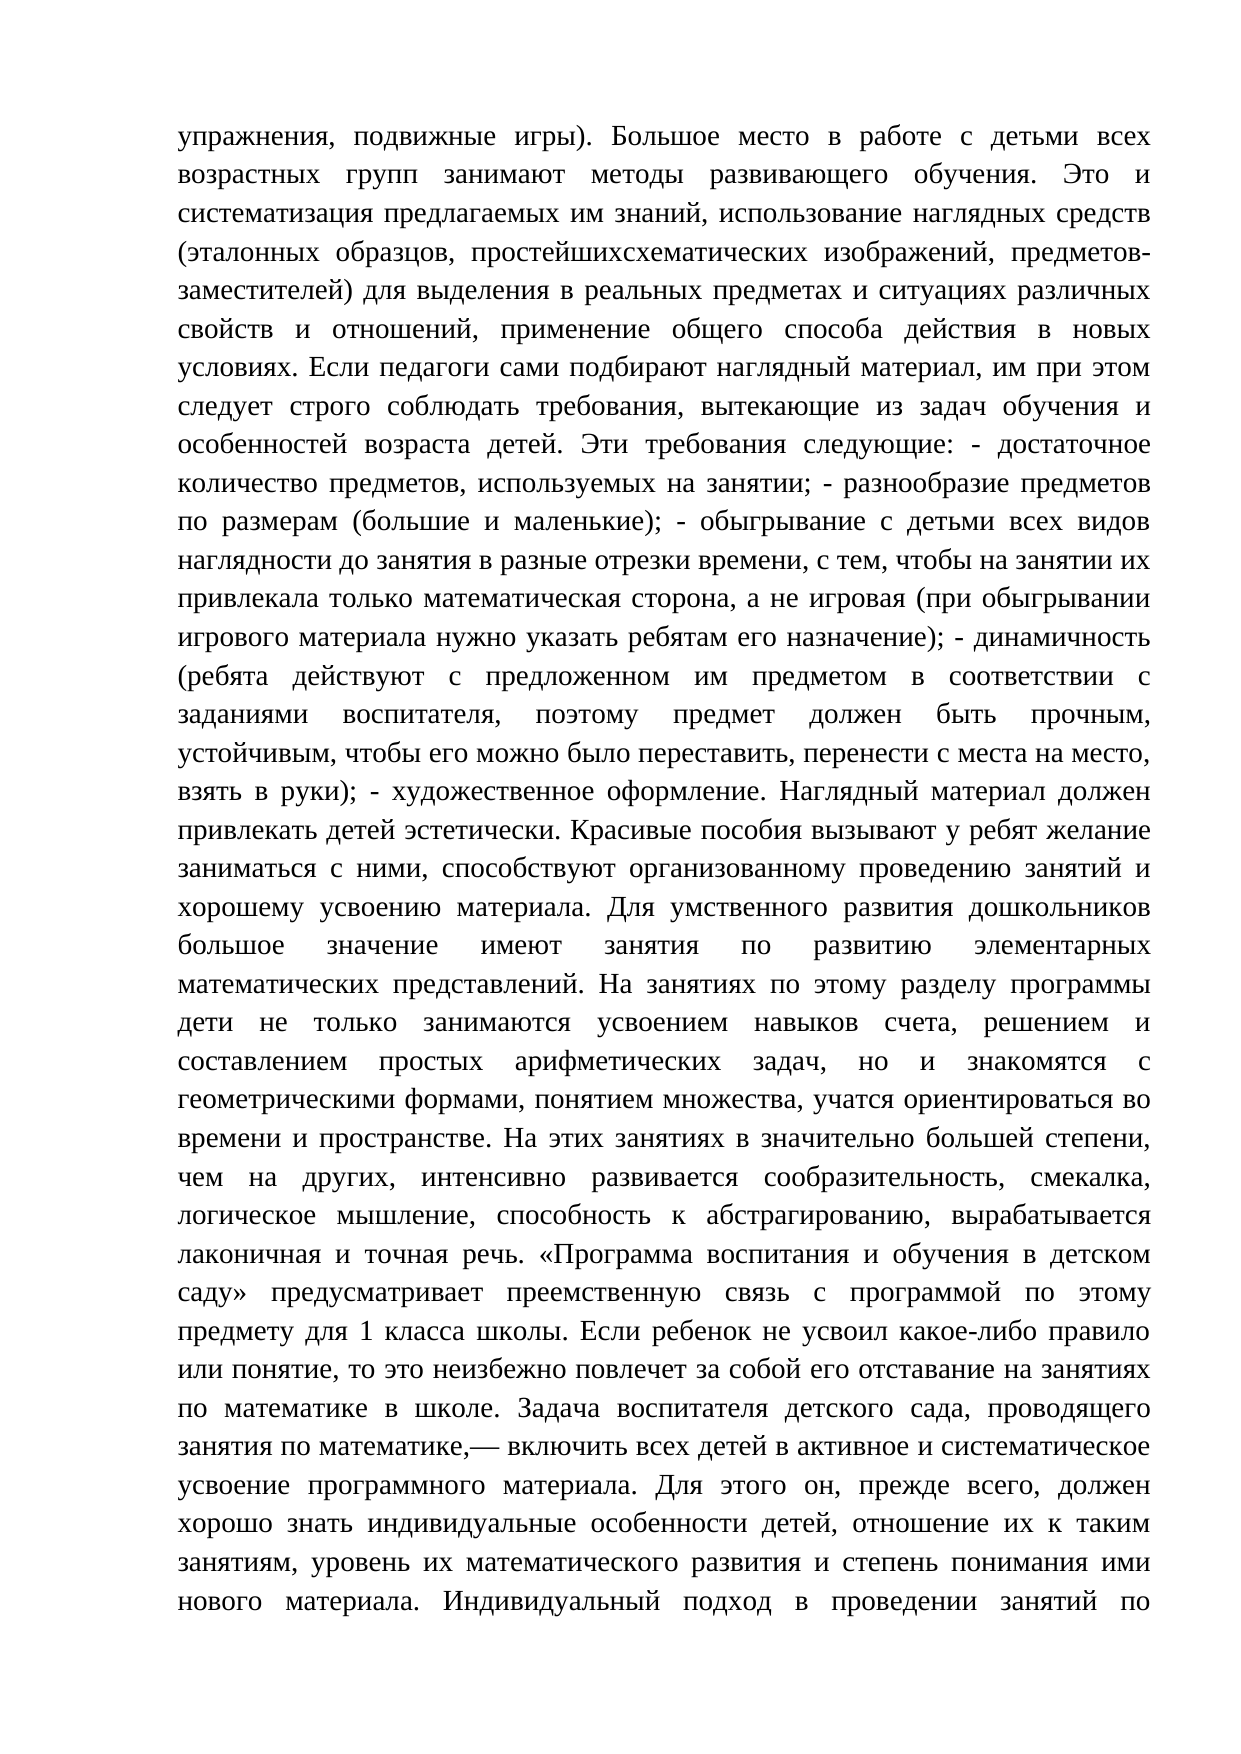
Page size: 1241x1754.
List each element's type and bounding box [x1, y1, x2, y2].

text [177, 118, 1152, 1616]
